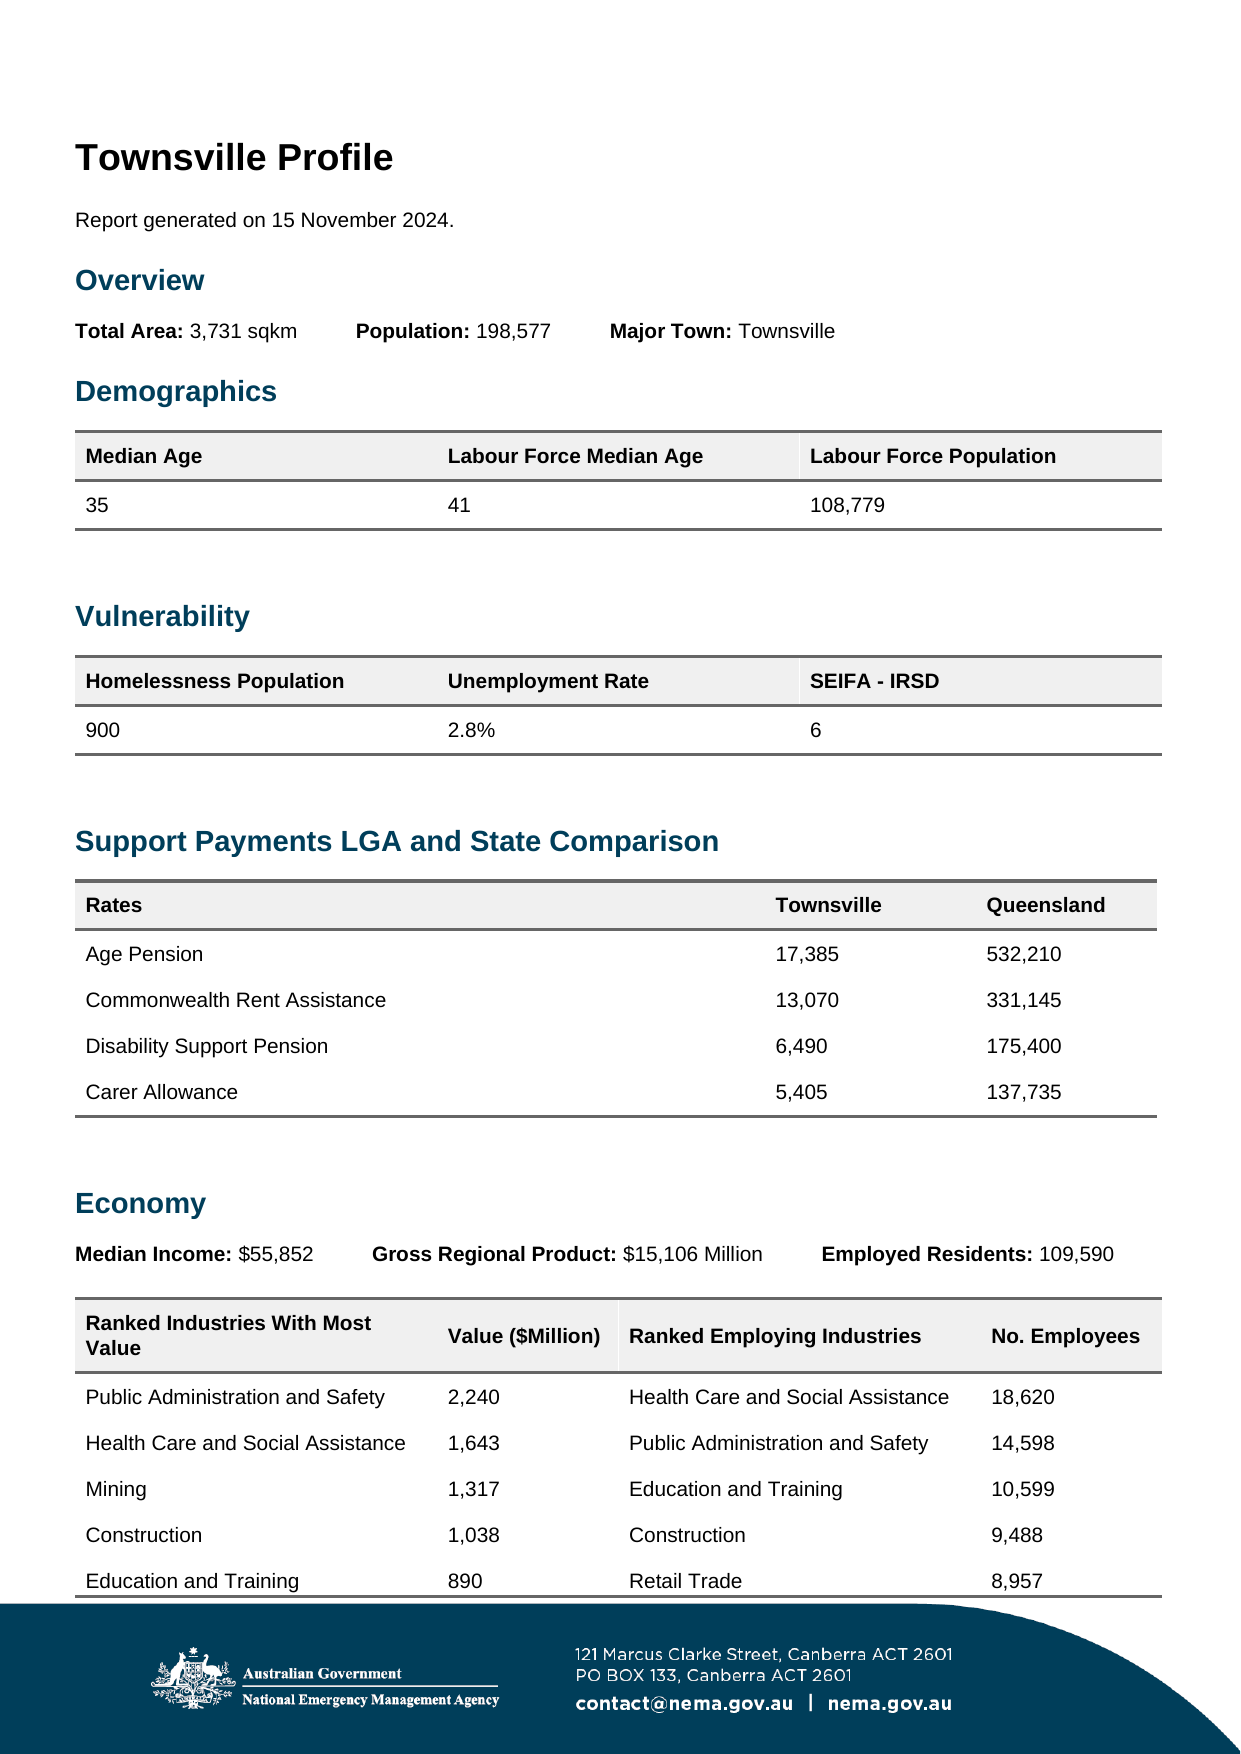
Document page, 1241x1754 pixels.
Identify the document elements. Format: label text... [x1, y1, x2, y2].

table_header Ranked Employing Industries [619, 1300, 981, 1371]
picture [577, 1700, 584, 1709]
subtitle Economy [75, 1186, 1165, 1219]
table_header Townsville [765, 883, 976, 928]
table_header Labour Force Median Age [437, 433, 799, 479]
picture [932, 1700, 938, 1709]
table_cell Construction [619, 1512, 981, 1557]
table_cell 35 [75, 482, 437, 528]
picture [430, 1698, 437, 1704]
picture [601, 1700, 609, 1709]
picture [612, 1697, 617, 1709]
table_cell Education and Training [619, 1466, 981, 1512]
subtitle Vulnerability [75, 599, 1165, 633]
table_header Rates [75, 883, 765, 928]
picture [830, 1700, 837, 1709]
picture [902, 1700, 911, 1709]
picture [415, 1698, 423, 1704]
table_header Labour Force Population [800, 433, 1162, 479]
table_cell 18,620 [981, 1374, 1162, 1420]
picture [682, 1700, 690, 1708]
picture [872, 1700, 879, 1709]
table_header Ranked Industries With Most Value [75, 1300, 437, 1371]
table_cell Commonwealth Rent Assistance [75, 977, 765, 1023]
table_cell 10,599 [981, 1466, 1162, 1512]
table_cell Health Care and Social Assistance [75, 1420, 437, 1466]
picture [671, 1700, 678, 1709]
picture [730, 1700, 739, 1711]
table_cell Carer Allowance [75, 1069, 765, 1115]
picture [755, 1700, 762, 1709]
table_header Homelessness Population [75, 658, 437, 704]
picture [743, 1700, 752, 1709]
subtitle Townsville Profile [75, 135, 1165, 178]
table_cell Age Pension [75, 931, 765, 977]
picture [914, 1700, 922, 1709]
subtitle Demographics [75, 374, 1165, 408]
table_cell 6,490 [765, 1023, 976, 1069]
table_cell 41 [437, 482, 799, 528]
picture [853, 1700, 867, 1709]
table_cell Health Care and Social Assistance [619, 1374, 981, 1420]
table_header SEIFA - IRSD [800, 658, 1162, 704]
table_cell Construction [75, 1512, 437, 1557]
table_cell 13,070 [765, 977, 976, 1023]
table_header Unemployment Rate [437, 658, 799, 704]
picture [161, 1690, 171, 1696]
picture [247, 1669, 252, 1678]
table_cell 9,488 [981, 1512, 1162, 1557]
table_cell 8,957 [981, 1558, 1162, 1595]
table_cell 137,735 [976, 1069, 1157, 1115]
table_cell 2,240 [437, 1374, 618, 1420]
table_cell Disability Support Pension [75, 1023, 765, 1069]
table_cell 1,643 [437, 1420, 618, 1466]
table_cell 331,145 [976, 977, 1157, 1023]
table_cell Mining [75, 1466, 437, 1512]
subtitle Support Payments LGA and State Comparison [75, 824, 1165, 857]
picture [643, 1697, 648, 1709]
table_cell Education and Training [75, 1558, 437, 1595]
table_cell 6 [800, 707, 1162, 753]
subtitle Overview [75, 263, 1165, 297]
table_cell 175,400 [976, 1023, 1157, 1069]
table_cell 2.8% [437, 707, 799, 753]
picture [889, 1700, 897, 1712]
picture [0, 0, 1241, 1750]
picture [784, 1700, 791, 1709]
picture [348, 1698, 356, 1704]
picture [588, 1700, 597, 1709]
table_cell 5,405 [765, 1069, 976, 1115]
picture [192, 1659, 222, 1693]
table_cell 14,598 [981, 1420, 1162, 1466]
picture [469, 1698, 484, 1704]
picture [152, 1654, 207, 1708]
table_cell Public Administration and Safety [619, 1420, 981, 1466]
table_cell 900 [75, 707, 437, 753]
table_cell 108,779 [800, 482, 1162, 528]
table_header Median Age [75, 433, 437, 479]
table_cell 532,210 [976, 931, 1157, 977]
table_cell Public Administration and Safety [75, 1374, 437, 1420]
picture [408, 1698, 413, 1707]
table_cell 890 [437, 1558, 618, 1595]
table_cell 1,317 [437, 1466, 618, 1512]
table_cell Retail Trade [619, 1558, 981, 1595]
table_cell 17,385 [765, 931, 976, 977]
picture [841, 1700, 849, 1708]
picture [198, 1682, 207, 1693]
table_header Value ($Million) [437, 1300, 618, 1371]
table_cell 1,038 [437, 1512, 618, 1557]
table_header Queensland [976, 883, 1157, 928]
picture [262, 1695, 267, 1704]
picture [695, 1700, 709, 1709]
picture [632, 1700, 639, 1709]
table_header No. Employees [981, 1300, 1162, 1371]
picture [223, 1678, 235, 1683]
picture [773, 1700, 779, 1709]
picture [713, 1700, 720, 1709]
picture [622, 1700, 629, 1709]
